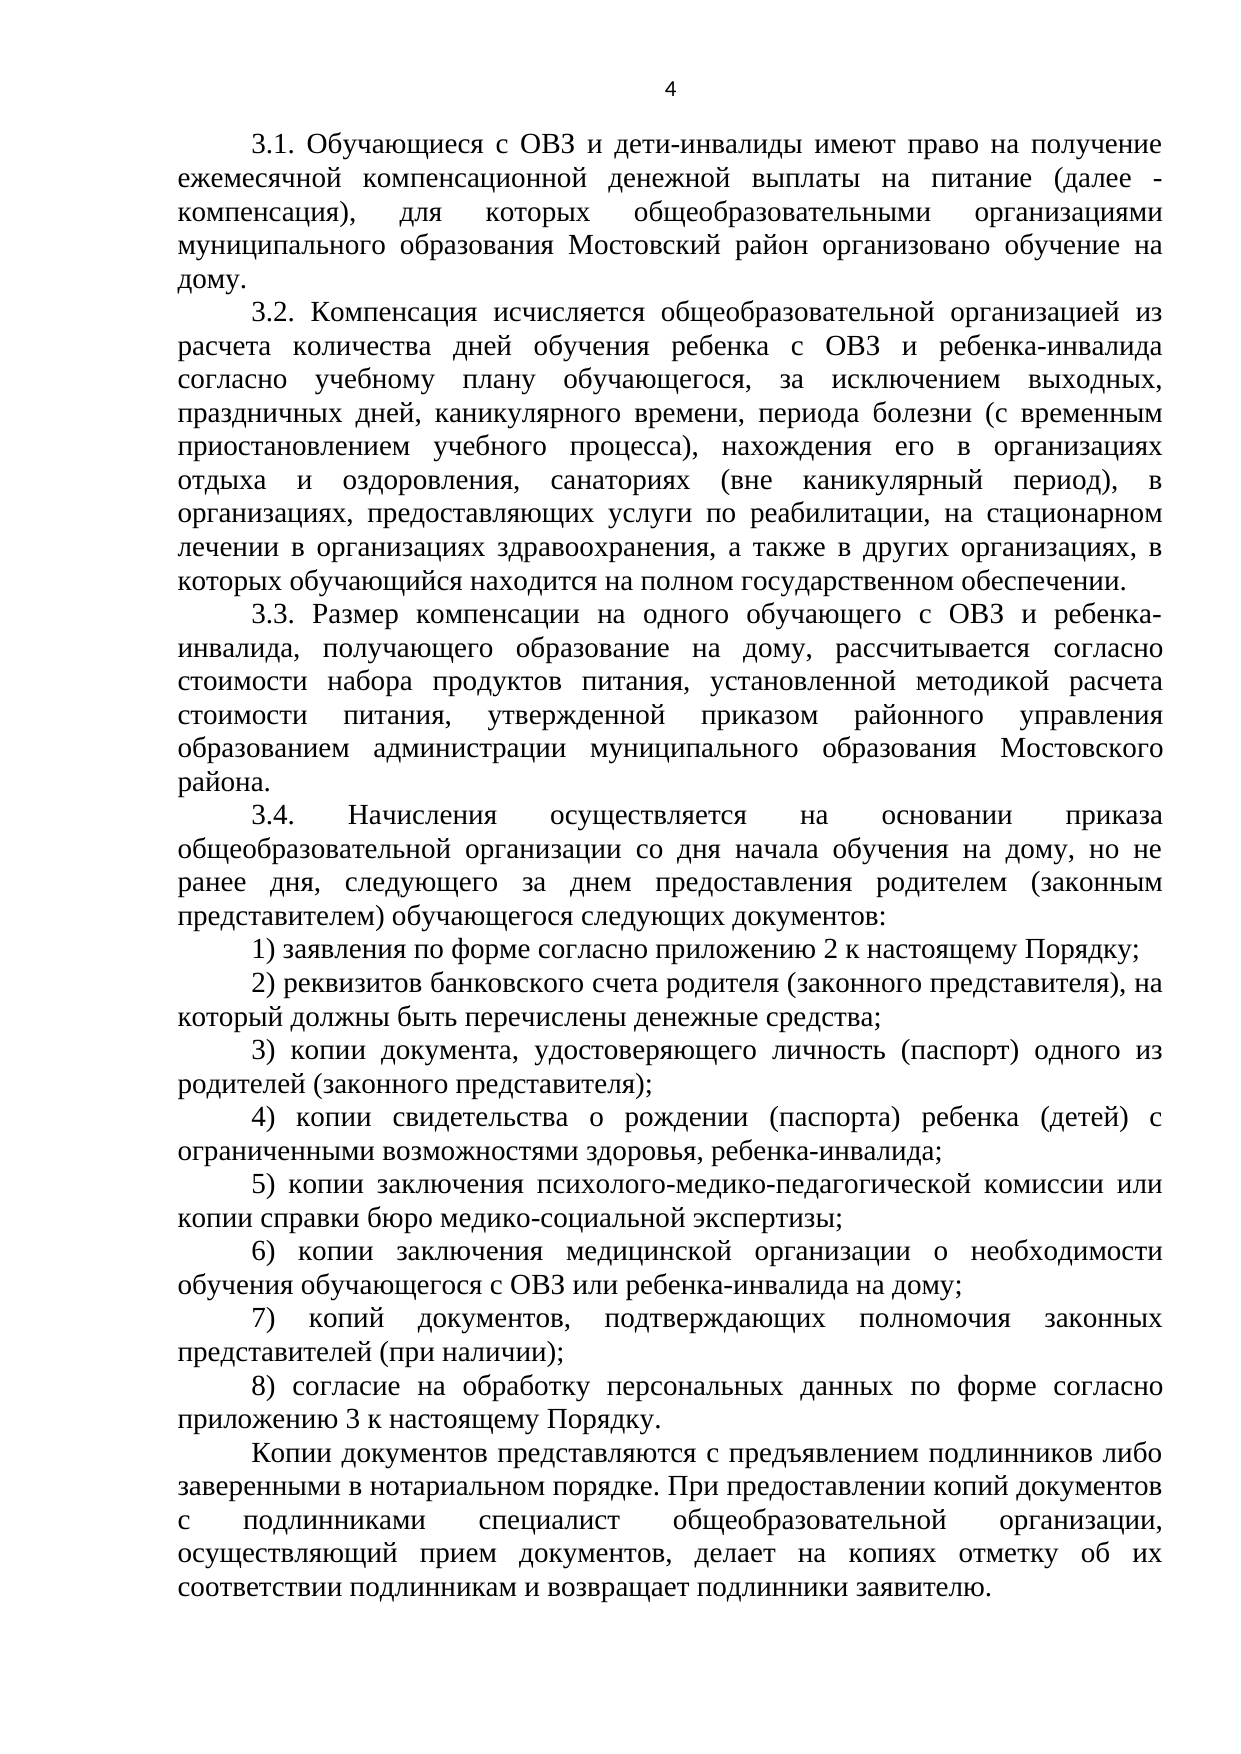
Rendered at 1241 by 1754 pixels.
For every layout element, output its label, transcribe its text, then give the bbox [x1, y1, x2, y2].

text 2) реквизитов банковского счета родителя (законного представителя), на который должны быть перечислены денежные средства; [177, 965, 1163, 1032]
text 3.4. Начисления осуществляется на основании приказа общеобразовательной организации со дня начала обучения на дому, но не ранее дня, следующего за днем предоставления родителем (законным представителем) обучающегося следующих документов: [177, 797, 1163, 932]
text 1) заявления по форме согласно приложению 2 к настоящему Порядку; [177, 932, 1163, 965]
text 4) копии свидетельства о рождении (паспорта) ребенка (детей) с ограниченными возможностями здоровья, ребенка-инвалида; [177, 1099, 1163, 1166]
text 6) копии заключения медицинской организации о необходимости обучения обучающегося с ОВЗ или ребенка-инвалида на дому; [177, 1233, 1163, 1301]
text 3.3. Размер компенсации на одного обучающего с ОВЗ и ребенка-инвалида, получающего образование на дому, рассчитывается согласно стоимости набора продуктов питания, установленной методикой расчета стоимости питания, утвержденной приказом районного управления образованием администрации муниципального образования Мостовского района. [177, 596, 1163, 797]
text 3.2. Компенсация исчисляется общеобразовательной организацией из расчета количества дней обучения ребенка с ОВЗ и ребенка-инвалида согласно учебному плану обучающегося, за исключением выходных, праздничных дней, каникулярного времени, периода болезни (с временным приостановлением учебного процесса), нахождения его в организациях отдыха и оздоровления, санаториях (вне каникулярный период), в организациях, предоставляющих услуги по реабилитации, на стационарном лечении в организациях здравоохранения, а также в других организациях, в которых обучающийся находится на полном государственном обеспечении. [177, 294, 1163, 596]
text 8) согласие на обработку персональных данных по форме согласно приложению 3 к настоящему Порядку. [177, 1368, 1163, 1435]
text Копии документов представляются с предъявлением подлинников либо заверенными в нотариальном порядке. При предоставлении копий документов с подлинниками специалист общеобразовательной организации, осуществляющий прием документов, делает на копиях отметку об их соответствии подлинникам и возвращает подлинники заявителю. [177, 1435, 1163, 1602]
text 3) копии документа, удостоверяющего личность (паспорт) одного из родителей (законного представителя); [177, 1032, 1163, 1099]
text 3.1. Обучающиеся с ОВЗ и дети-инвалиды имеют право на получение ежемесячной компенсационной денежной выплаты на питание (далее - компенсация), для которых общеобразовательными организациями муниципального образования Мостовский район организовано обучение на дому. [177, 127, 1163, 294]
text 5) копии заключения психолого-медико-педагогической комиссии или копии справки бюро медико-социальной экспертизы; [177, 1166, 1163, 1233]
text 7) копий документов, подтверждающих полномочия законных представителей (при наличии); [177, 1301, 1163, 1368]
